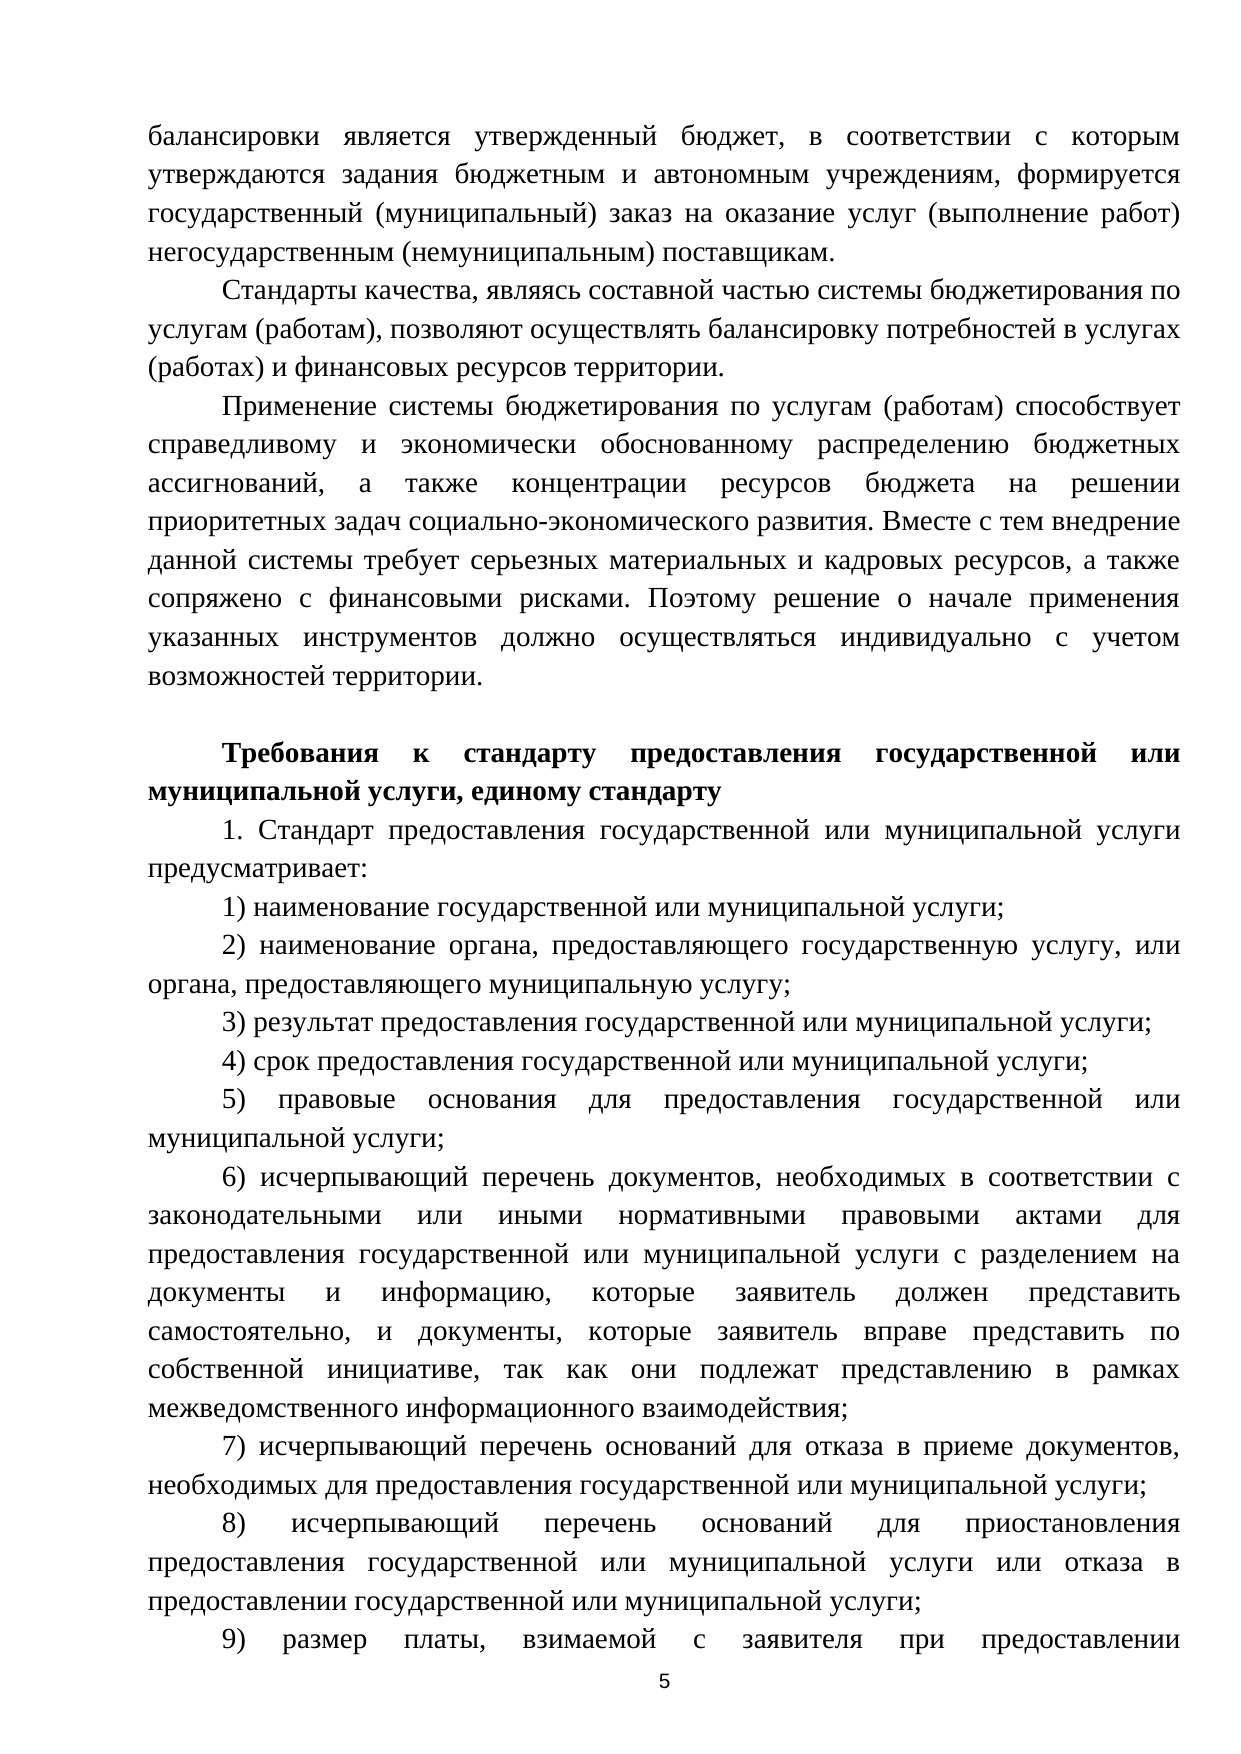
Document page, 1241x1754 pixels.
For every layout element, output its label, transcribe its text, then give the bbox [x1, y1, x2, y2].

text 8) исчерпывающий перечень оснований для приостановления предоставления государственной или муниципальной услуги или отказа в предоставлении государственной или муниципальной услуги; [148, 1506, 1181, 1616]
text 4) срок предоставления государственной или муниципальной услуги; [148, 1043, 1181, 1077]
text 7) исчерпывающий перечень оснований для отказа в приеме документов, необходимых для предоставления государственной или муниципальной услуги; [148, 1428, 1181, 1501]
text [148, 1621, 1181, 1655]
text 5) правовые основания для предоставления государственной или муниципальной услуги; [148, 1082, 1181, 1154]
text Требования к стандарту предоставления государственной или муниципальной услуги, единому стандарту [148, 735, 1181, 807]
text 2) наименование органа, предоставляющего государственную услугу, или органа, предоставляющего муниципальную услугу; [148, 927, 1181, 999]
text 1) наименование государственной или муниципальной услуги; [148, 889, 1181, 922]
text 6) исчерпывающий перечень документов, необходимых в соответствии с законодательными или иными нормативными правовыми актами для предоставления государственной или муниципальной услуги с разделением на документы и информацию, которые заявитель должен представить самостоятельно, и документы, которые заявитель вправе представить по собственной инициативе, так как они подлежат представлению в рамках межведомственного информационного взаимодействия; [148, 1159, 1181, 1423]
text Применение системы бюджетирования по услугам (работам) способствует справедливому и экономически обоснованному распределению бюджетных ассигнований, а также концентрации ресурсов бюджета на решении приоритетных задач социально-экономического развития. Вместе с тем внедрение данной системы требует серьезных материальных и кадровых ресурсов, а также сопряжено с финансовыми рисками. Поэтому решение о начале применения указанных инструментов должно осуществляться индивидуально с учетом возможностей территории. [148, 388, 1181, 691]
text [148, 118, 1181, 267]
text 1. Стандарт предоставления государственной или муниципальной услуги предусматривает: [148, 812, 1181, 884]
text Стандарты качества, являясь составной частью системы бюджетирования по услугам (работам), позволяют осуществлять балансировку потребностей в услугах (работах) и финансовых ресурсов территории. [148, 272, 1181, 383]
text 3) результат предоставления государственной или муниципальной услуги; [148, 1004, 1181, 1038]
